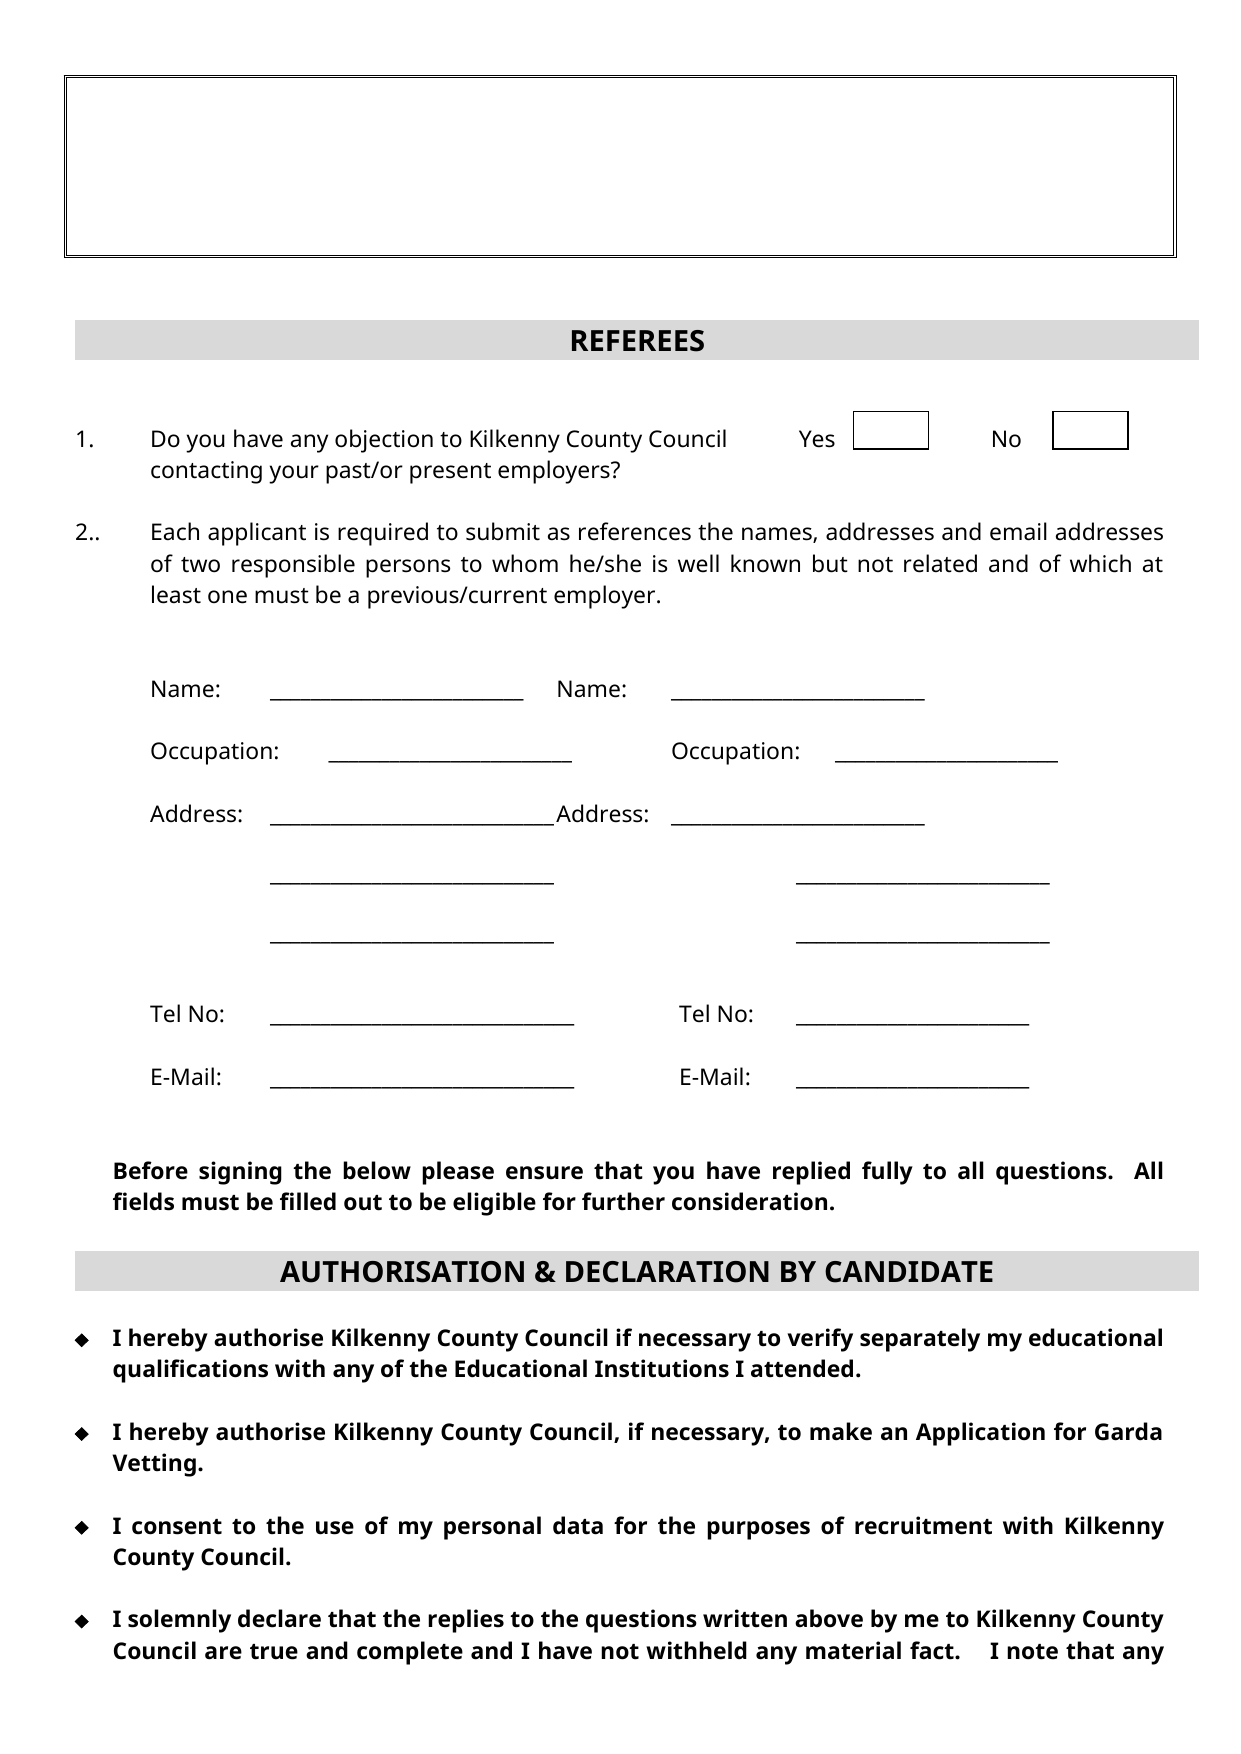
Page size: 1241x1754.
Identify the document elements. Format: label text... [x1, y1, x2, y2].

text Tel No: ______________________________ Tel No: _______________________ [150, 998, 1187, 1030]
text ____________________________ _________________________ [270, 857, 1187, 888]
text contacting your past/or present employers? [150, 454, 1165, 485]
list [75, 1603, 1165, 1666]
text Before signing the below please ensure that you have replied fully to all questions. All fields must be filled out to be eligible for further consideration. [112, 1155, 1165, 1217]
text ____________________________ _________________________ [270, 916, 1187, 948]
list I hereby authorise Kilkenny County Council, if necessary, to make an Application for Garda Vetting. [75, 1416, 1165, 1478]
text Address: ____________________________ Address: _________________________ [150, 798, 1187, 829]
text E-Mail: ______________________________ E-Mail: _______________________ [150, 1061, 1187, 1092]
list I hereby authorise Kilkenny County Council if necessary to verify separately my educational qualifications with any of the Educational Institutions I attended. [75, 1322, 1165, 1385]
list I consent to the use of my personal data for the purposes of recruitment with Kilkenny County Council. [75, 1510, 1165, 1572]
text Occupation: ________________________ Occupation: ______________________ [150, 735, 1208, 766]
text REFEREES [75, 320, 1199, 360]
text 1. Do you have any objection to Kilkenny County Council Yes No [75, 423, 1165, 454]
text Name: _________________________ Name: _________________________ [150, 673, 1187, 704]
text 2.. Each applicant is required to submit as references the names, addresses and email addresses of two responsible persons to whom he/she is well known but not related and of which at least one must be a previous/current employer. [75, 516, 1165, 610]
text AUTHORISATION & DECLARATION BY CANDIDATE [75, 1251, 1199, 1291]
